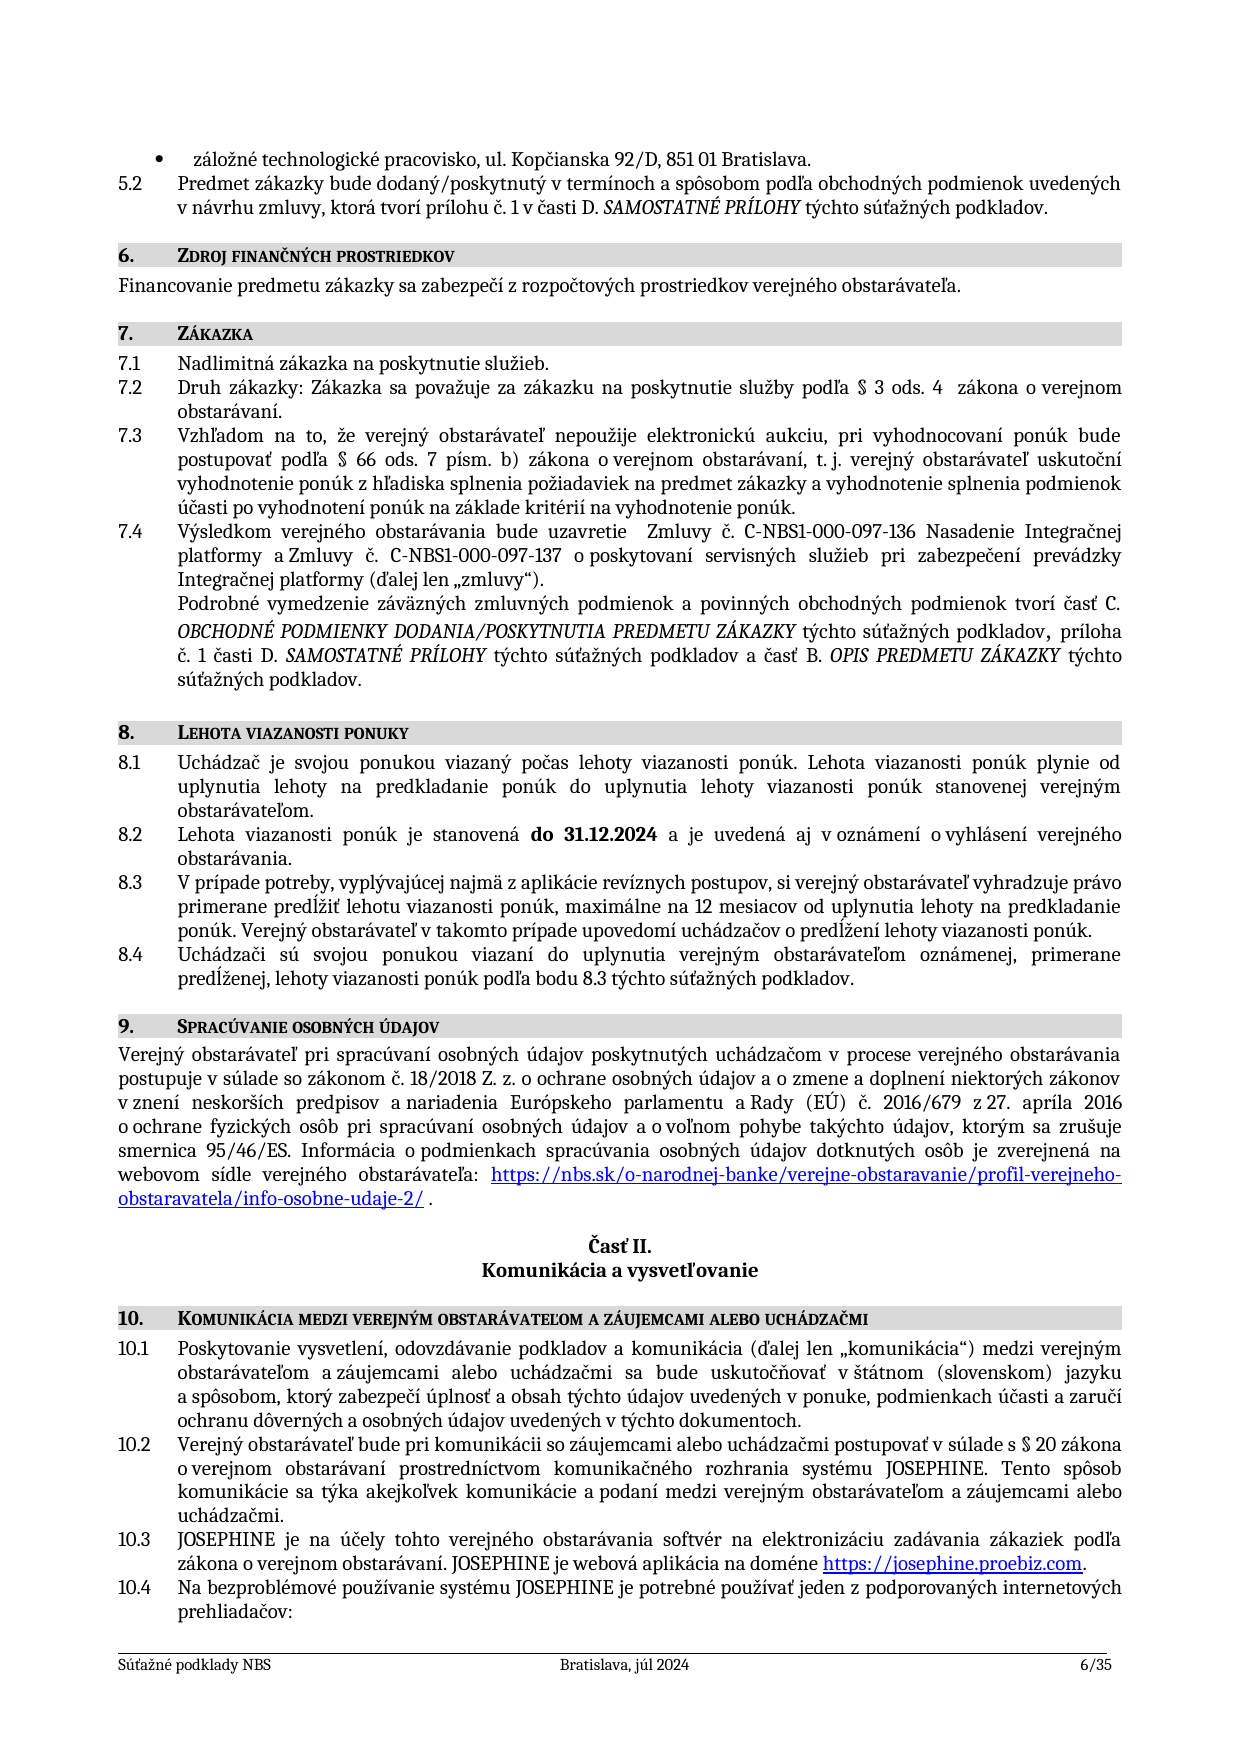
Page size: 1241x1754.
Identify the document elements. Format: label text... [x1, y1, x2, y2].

list Lehota viazanosti ponuky [118, 721, 1122, 745]
text Komunikácia a vysvetľovanie [118, 1258, 1122, 1282]
list Zdroj finančných prostriedkov [118, 243, 1122, 267]
text Časť II. [118, 1234, 1122, 1258]
list JOSEPHINE je na účely tohto verejného obstarávania softvér na elektronizáciu zadávania zákaziek podľa zákona o verejnom obstarávaní. JOSEPHINE je webová aplikácia na doméne https://josephine.proebiz.com. [118, 1528, 1122, 1576]
list Na bezproblémové používanie systému JOSEPHINE je potrebné používať jeden z podporovaných internetových prehliadačov: [118, 1576, 1122, 1624]
text 8.3 V prípade potreby, vyplývajúcej najmä z aplikácie revíznych postupov, si verejný obstarávateľ vyhradzuje právo primerane predĺžiť lehotu viazanosti ponúk, maximálne na 12 mesiacov od uplynutia lehoty na predkladanie ponúk. Verejný obstarávateľ v takomto prípade upovedomí uchádzačov o predĺžení lehoty viazanosti ponúk. [118, 871, 1122, 943]
text 8.2 Lehota viazanosti ponúk je stanovená do 31.12.2024 a je uvedená aj v oznámení o vyhlásení verejného obstarávania. [118, 823, 1122, 871]
list Nadlimitná zákazka na poskytnutie služieb. [118, 352, 1122, 376]
list Vzhľadom na to, že verejný obstarávateľ nepoužije elektronickú aukciu, pri vyhodnocovaní ponúk bude postupovať podľa § 66 ods. 7 písm. b) zákona o verejnom obstarávaní, t. j. verejný obstarávateľ uskutoční vyhodnotenie ponúk z hľadiska splnenia požiadaviek na predmet zákazky a vyhodnotenie splnenia podmienok účasti po vyhodnotení ponúk na základe kritérií na vyhodnotenie ponúk. [118, 424, 1122, 519]
list záložné technologické pracovisko, ul. Kopčianska 92/D, 851 01 Bratislava. [156, 148, 1122, 172]
list Komunikácia medzi verejným obstarávateľom a záujemcami alebo uchádzačmi [118, 1306, 1122, 1330]
text Verejný obstarávateľ pri spracúvaní osobných údajov poskytnutých uchádzačom v procese verejného obstarávania postupuje v súlade so zákonom č. 18/2018 Z. z. o ochrane osobných údajov a o zmene a doplnení niektorých zákonov v znení neskorších predpisov a nariadenia Európskeho parlamentu a Rady (EÚ) č. 2016/679 z 27. apríla 2016 o ochrane fyzických osôb pri spracúvaní osobných údajov a o voľnom pohybe takýchto údajov, ktorým sa zrušuje smernica 95/46/ES. Informácia o podmienkach spracúvania osobných údajov dotknutých osôb je zverejnená na webovom sídle verejného obstarávateľa: https://nbs.sk/o-narodnej-banke/verejne-obstaravanie/profil-verejneho-obstaravatela/info-osobne-udaje-2/ . [118, 1043, 1122, 1210]
text 8.1 Uchádzač je svojou ponukou viazaný počas lehoty viazanosti ponúk. Lehota viazanosti ponúk plynie od uplynutia lehoty na predkladanie ponúk do uplynutia lehoty viazanosti ponúk stanovenej verejným obstarávateľom. [118, 751, 1122, 823]
list Zákazka [118, 322, 1122, 346]
list Verejný obstarávateľ bude pri komunikácii so záujemcami alebo uchádzačmi postupovať v súlade s § 20 zákona o verejnom obstarávaní prostredníctvom komunikačného rozhrania systému JOSEPHINE. Tento spôsob komunikácie sa týka akejkoľvek komunikácie a podaní medzi verejným obstarávateľom a záujemcami alebo uchádzačmi. [118, 1432, 1122, 1528]
list Druh zákazky: Zákazka sa považuje za zákazku na poskytnutie služby podľa § 3 ods. 4 zákona o verejnom obstarávaní. [118, 376, 1122, 424]
text 8.4 Uchádzači sú svojou ponukou viazaní do uplynutia verejným obstarávateľom oznámenej, primerane predĺženej, lehoty viazanosti ponúk podľa bodu 8.3 týchto súťažných podkladov. [118, 943, 1122, 991]
list Poskytovanie vysvetlení, odovzdávanie podkladov a komunikácia (ďalej len „komunikácia“) medzi verejným obstarávateľom a záujemcami alebo uchádzačmi sa bude uskutočňovať v štátnom (slovenskom) jazyku a spôsobom, ktorý zabezpečí úplnosť a obsah týchto údajov uvedených v ponuke, podmienkach účasti a zaručí ochranu dôverných a osobných údajov uvedených v týchto dokumentoch. [118, 1336, 1122, 1432]
list Spracúvanie osobných údajov [118, 1014, 1122, 1038]
list Predmet zákazky bude dodaný/poskytnutý v termínoch a spôsobom podľa obchodných podmienok uvedených v návrhu zmluvy, ktorá tvorí prílohu č. 1 v časti D. SAMOSTATNÉ PRÍLOHY týchto súťažných podkladov. [118, 172, 1122, 219]
text Financovanie predmetu zákazky sa zabezpečí z rozpočtových prostriedkov verejného obstarávateľa. [118, 274, 1122, 298]
list Výsledkom verejného obstarávania bude uzavretie Zmluvy č. C-NBS1-000-097-136 Nasadenie Integračnej platformy a Zmluvy č. C-NBS1-000-097-137 o poskytovaní servisných služieb pri zabezpečení prevádzky Integračnej platformy (ďalej len „zmluvy“). [118, 519, 1122, 591]
text Podrobné vymedzenie záväzných zmluvných podmienok a povinných obchodných podmienok tvorí časť C. OBCHODNÉ PODMIENKY DODANIA/POSKYTNUTIA PREDMETU ZÁKAZKY týchto súťažných podkladov, príloha č. 1 časti D. SAMOSTATNÉ PRÍLOHY týchto súťažných podkladov a časť B. OPIS PREDMETU ZÁKAZKY týchto súťažných podkladov. [177, 591, 1122, 692]
